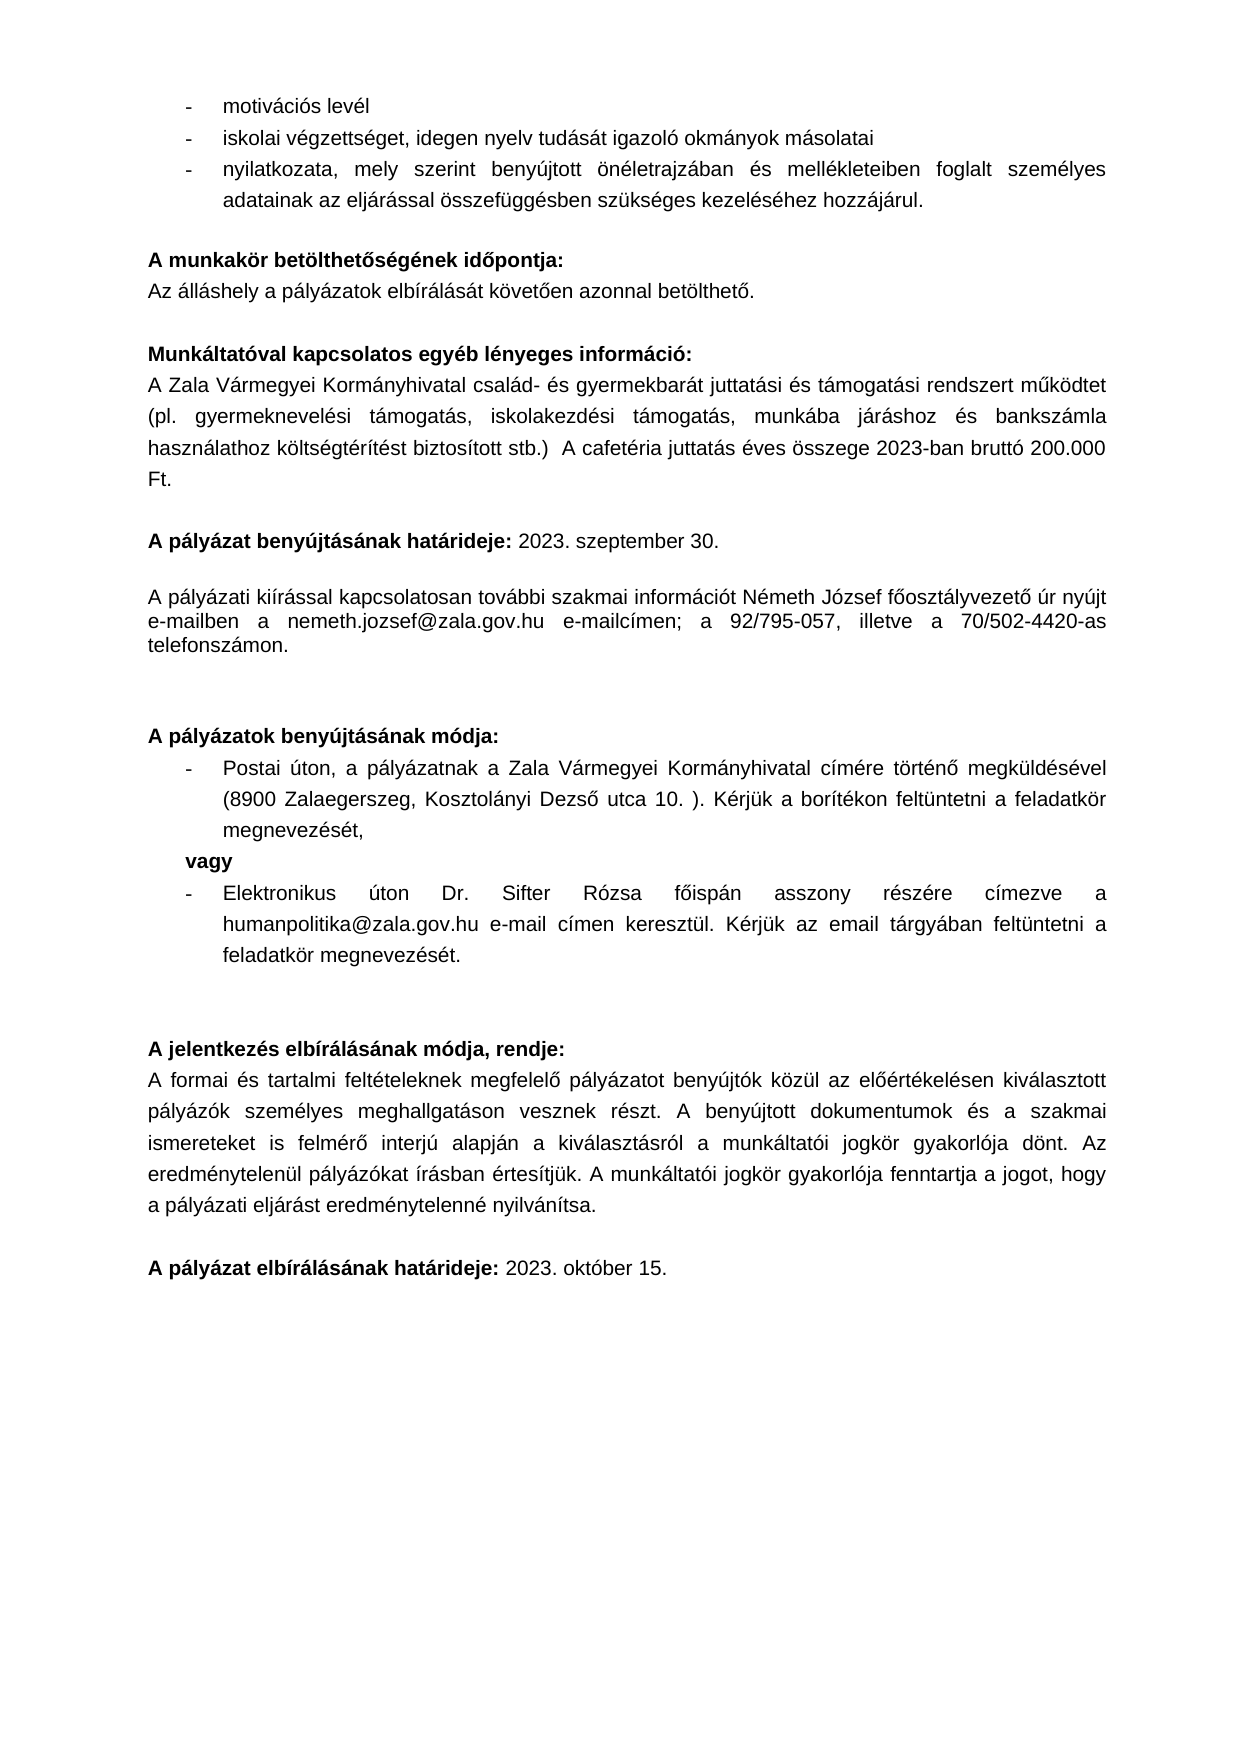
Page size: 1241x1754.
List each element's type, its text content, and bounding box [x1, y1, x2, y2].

text Az álláshely a pályázatok elbírálását követően azonnal betölthető. [148, 274, 1107, 305]
text A munkakör betölthetőségének időpontja: [148, 242, 1107, 274]
text A pályázat elbírálásának határideje: 2023. október 15. [148, 1250, 1107, 1281]
list nyilatkozata, mely szerint benyújtott önéletrajzában és mellékleteiben foglalt személyes adatainak az eljárással összefüggésben szükséges kezeléséhez hozzájárul. [185, 151, 1107, 214]
text Munkáltatóval kapcsolatos egyéb lényeges információ: [148, 336, 1107, 367]
text A Zala Vármegyei Kormányhivatal család- és gyermekbarát juttatási és támogatási rendszert működtet (pl. gyermeknevelési támogatás, iskolakezdési támogatás, munkába járáshoz és bankszámla használathoz költségtérítést biztosított stb.) A cafetéria juttatás éves összege 2023-ban bruttó 200.000 Ft. [148, 367, 1107, 492]
text A pályázatok benyújtásának módja: [148, 719, 1107, 750]
list Elektronikus úton Dr. Sifter Rózsa főispán asszony részére címezve a humanpolitika@zala.gov.hu e-mail címen keresztül. Kérjük az email tárgyában feltüntetni a feladatkör megnevezését. [185, 875, 1107, 969]
text A pályázati kiírással kapcsolatosan további szakmai információt Németh József főosztályvezető úr nyújt e-mailben a nemeth.jozsef@zala.gov.hu e-mailcímen; a 92/795-057, illetve a 70/502-4420-as telefonszámon. [148, 584, 1107, 656]
text vagy [185, 844, 1107, 875]
text A jelentkezés elbírálásának módja, rendje: [148, 1031, 1107, 1063]
list motivációs levél [185, 89, 1107, 120]
text A formai és tartalmi feltételeknek megfelelő pályázatot benyújtók közül az előértékelésen kiválasztott pályázók személyes meghallgatáson vesznek részt. A benyújtott dokumentumok és a szakmai ismereteket is felmérő interjú alapján a kiválasztásról a munkáltatói jogkör gyakorlója dönt. Az eredménytelenül pályázókat írásban értesítjük. A munkáltatói jogkör gyakorlója fenntartja a jogot, hogy a pályázati eljárást eredménytelenné nyilvánítsa. [148, 1063, 1107, 1219]
list iskolai végzettséget, idegen nyelv tudását igazoló okmányok másolatai [185, 120, 1107, 151]
list Postai úton, a pályázatnak a Zala Vármegyei Kormányhivatal címére történő megküldésével (8900 Zalaegerszeg, Kosztolányi Dezső utca 10. ). Kérjük a borítékon feltüntetni a feladatkör megnevezését, [185, 750, 1107, 844]
text A pályázat benyújtásának határideje: 2023. szeptember 30. [148, 524, 1107, 555]
